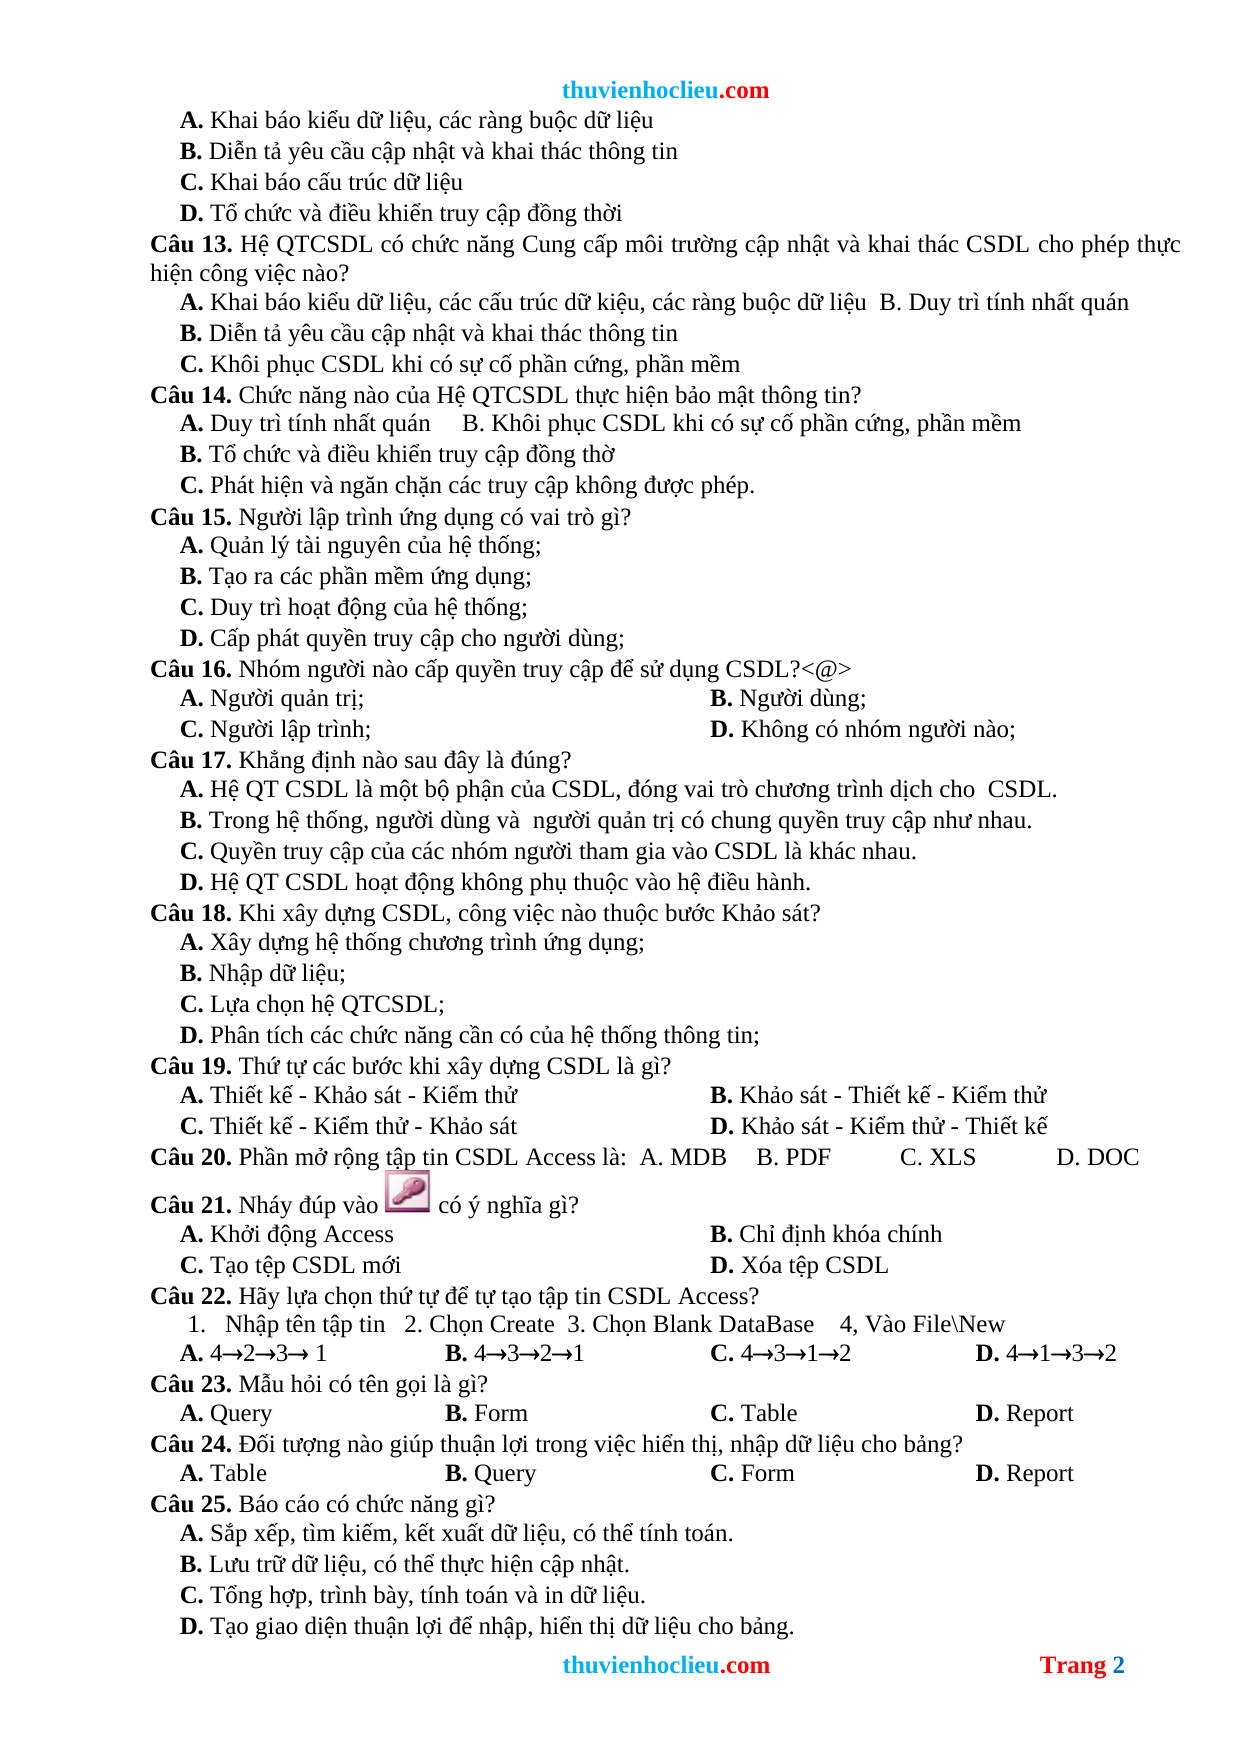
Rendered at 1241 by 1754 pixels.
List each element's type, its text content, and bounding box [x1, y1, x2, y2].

text B. Diễn tả yêu cầu cập nhật và khai thác thông tin [150, 136, 1181, 165]
text A. Table B. Query C. Form D. Report [150, 1458, 1181, 1487]
text C. Phát hiện và ngăn chặn các truy cập không được phép. [150, 471, 1181, 499]
text A. Người quản trị; B. Người dùng; [150, 683, 1181, 712]
text C. Tổng hợp, trình bày, tính toán và in dữ liệu. [150, 1580, 1181, 1608]
text B. Lưu trữ dữ liệu, có thể thực hiện cập nhật. [150, 1549, 1181, 1577]
text C. Khai báo cấu trúc dữ liệu [150, 167, 1181, 196]
text Câu 23. Mẫu hỏi có tên gọi là gì? [150, 1369, 1181, 1398]
text Câu 19. Thứ tự các bước khi xây dựng CSDL là gì? [150, 1051, 1181, 1080]
text D. Hệ QT CSDL hoạt động không phụ thuộc vào hệ điều hành. [150, 867, 1181, 896]
text Câu 15. Người lập trình ứng dụng có vai trò gì? [150, 502, 1181, 530]
text Câu 13. Hệ QTCSDL có chức năng Cung cấp môi trường cập nhật và khai thác CSDL cho phép thực hiện công việc nào? [150, 229, 1181, 287]
text A. Xây dựng hệ thống chương trình ứng dụng; [150, 927, 1181, 956]
text C. Tạo tệp CSDL mới D. Xóa tệp CSDL [150, 1250, 1181, 1278]
text B. Nhập dữ liệu; [150, 958, 1181, 987]
text B. Tạo ra các phần mềm ứng dụng; [150, 561, 1181, 590]
text A. Quản lý tài nguyên của hệ thống; [150, 530, 1181, 559]
text Câu 25. Báo cáo có chức năng gì? [150, 1489, 1181, 1518]
text A. Khởi động Access B. Chỉ định khóa chính [150, 1219, 1181, 1247]
text B. Diễn tả yêu cầu cập nhật và khai thác thông tin [150, 318, 1181, 346]
text C. Khôi phục CSDL khi có sự cố phần cứng, phần mềm [150, 349, 1181, 377]
text Câu 16. Nhóm người nào cấp quyền truy cập để sử dụng CSDL?<@> [150, 654, 1181, 683]
text Câu 18. Khi xây dựng CSDL, công việc nào thuộc bước Khảo sát? [150, 898, 1181, 927]
text Câu 21. Nháy đúp vào có ý nghĩa gì? [150, 1171, 1181, 1219]
text Câu 22. Hãy lựa chọn thứ tự để tự tạo tập tin CSDL Access? [150, 1281, 1181, 1309]
text D. Phân tích các chức năng cần có của hệ thống thông tin; [150, 1020, 1181, 1049]
text B. Trong hệ thống, người dùng và người quản trị có chung quyền truy cập như nhau. [150, 805, 1181, 834]
text C. Lựa chọn hệ QTCSDL; [150, 989, 1181, 1018]
text A. Duy trì tính nhất quán B. Khôi phục CSDL khi có sự cố phần cứng, phần mềm [150, 408, 1181, 437]
text Câu 17. Khẳng định nào sau đây là đúng? [150, 745, 1181, 774]
text A. Sắp xếp, tìm kiếm, kết xuất dữ liệu, có thể tính toán. [150, 1518, 1181, 1546]
text C. Thiết kế - Kiểm thử - Khảo sát D. Khảo sát - Kiểm thử - Thiết kế [150, 1111, 1181, 1140]
text C. Duy trì hoạt động của hệ thống; [150, 592, 1181, 621]
text D. Cấp phát quyền truy cập cho người dùng; [150, 623, 1181, 652]
text B. Tổ chức và điều khiển truy cập đồng thờ [150, 439, 1181, 468]
text A. Khai báo kiểu dữ liệu, các cấu trúc dữ kiệu, các ràng buộc dữ liệu B. Duy trì tính nhất quán [150, 287, 1181, 315]
text A. Query B. Form C. Table D. Report [150, 1398, 1181, 1427]
text C. Người lập trình; D. Không có nhóm người nào; [150, 714, 1181, 743]
text D. Tạo giao diện thuận lợi để nhập, hiển thị dữ liệu cho bảng. [150, 1611, 1181, 1639]
text Câu 24. Đối tượng nào giúp thuận lợi trong việc hiển thị, nhập dữ liệu cho bảng? [150, 1429, 1181, 1458]
text A. Khai báo kiểu dữ liệu, các ràng buộc dữ liệu [150, 105, 1181, 134]
text Câu 14. Chức năng nào của Hệ QTCSDL thực hiện bảo mật thông tin? [150, 380, 1181, 408]
text A. 423 1 B. 4321 C. 4312 D. 4132 [150, 1338, 1181, 1367]
text A. Thiết kế - Khảo sát - Kiểm thử B. Khảo sát - Thiết kế - Kiểm thử [150, 1080, 1181, 1109]
list Nhập tên tập tin 2. Chọn Create 3. Chọn Blank DataBase 4, Vào File\New [187, 1309, 1181, 1338]
text C. Quyền truy cập của các nhóm người tham gia vào CSDL là khác nhau. [150, 836, 1181, 865]
text D. Tổ chức và điều khiển truy cập đồng thời [150, 198, 1181, 227]
text A. Hệ QT CSDL là một bộ phận của CSDL, đóng vai trò chương trình dịch cho CSDL. [150, 774, 1181, 803]
picture [384, 1170, 432, 1214]
text Câu 20. Phần mở rộng tập tin CSDL Access là: A. MDB B. PDF C. XLS D. DOC [150, 1142, 1181, 1171]
